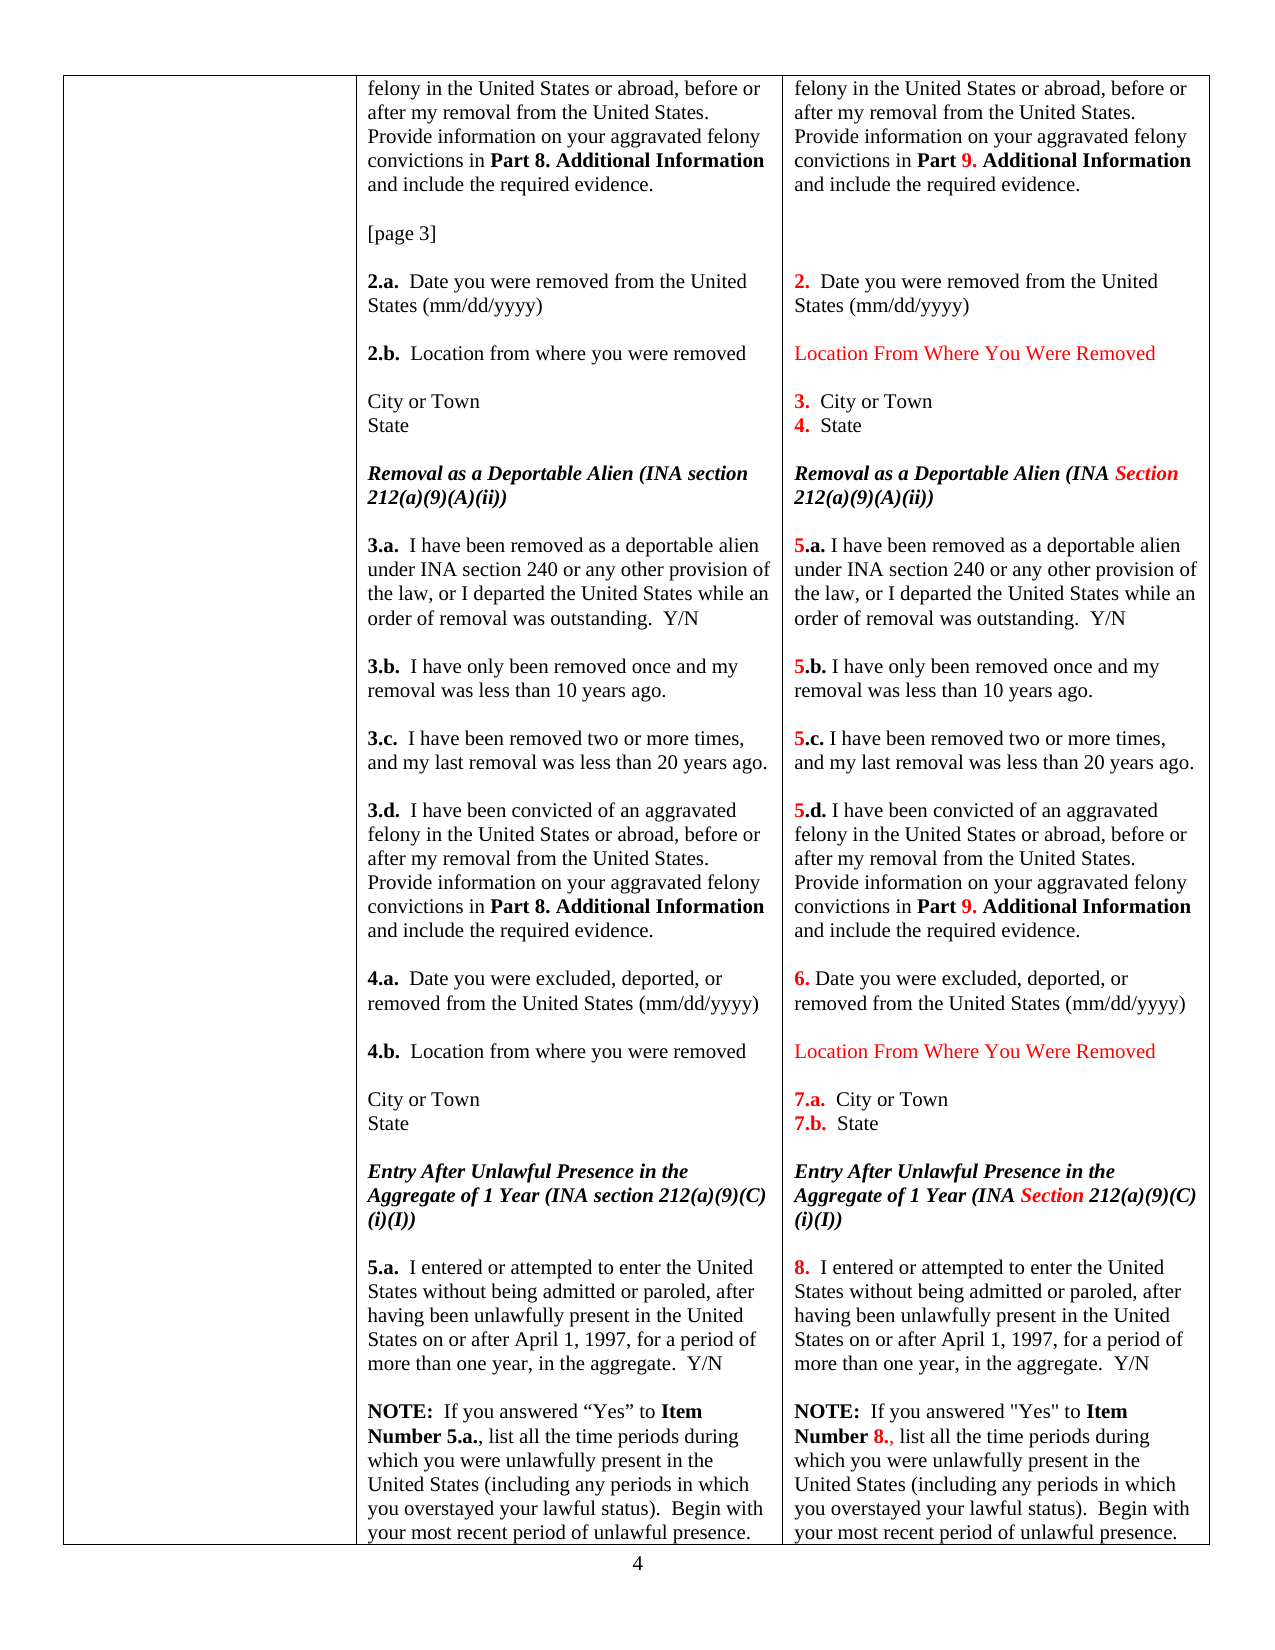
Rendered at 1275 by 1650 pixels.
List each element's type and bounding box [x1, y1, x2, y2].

table_cell [64, 76, 356, 1544]
table_cell [783, 76, 1209, 1544]
table_cell [357, 76, 782, 1544]
